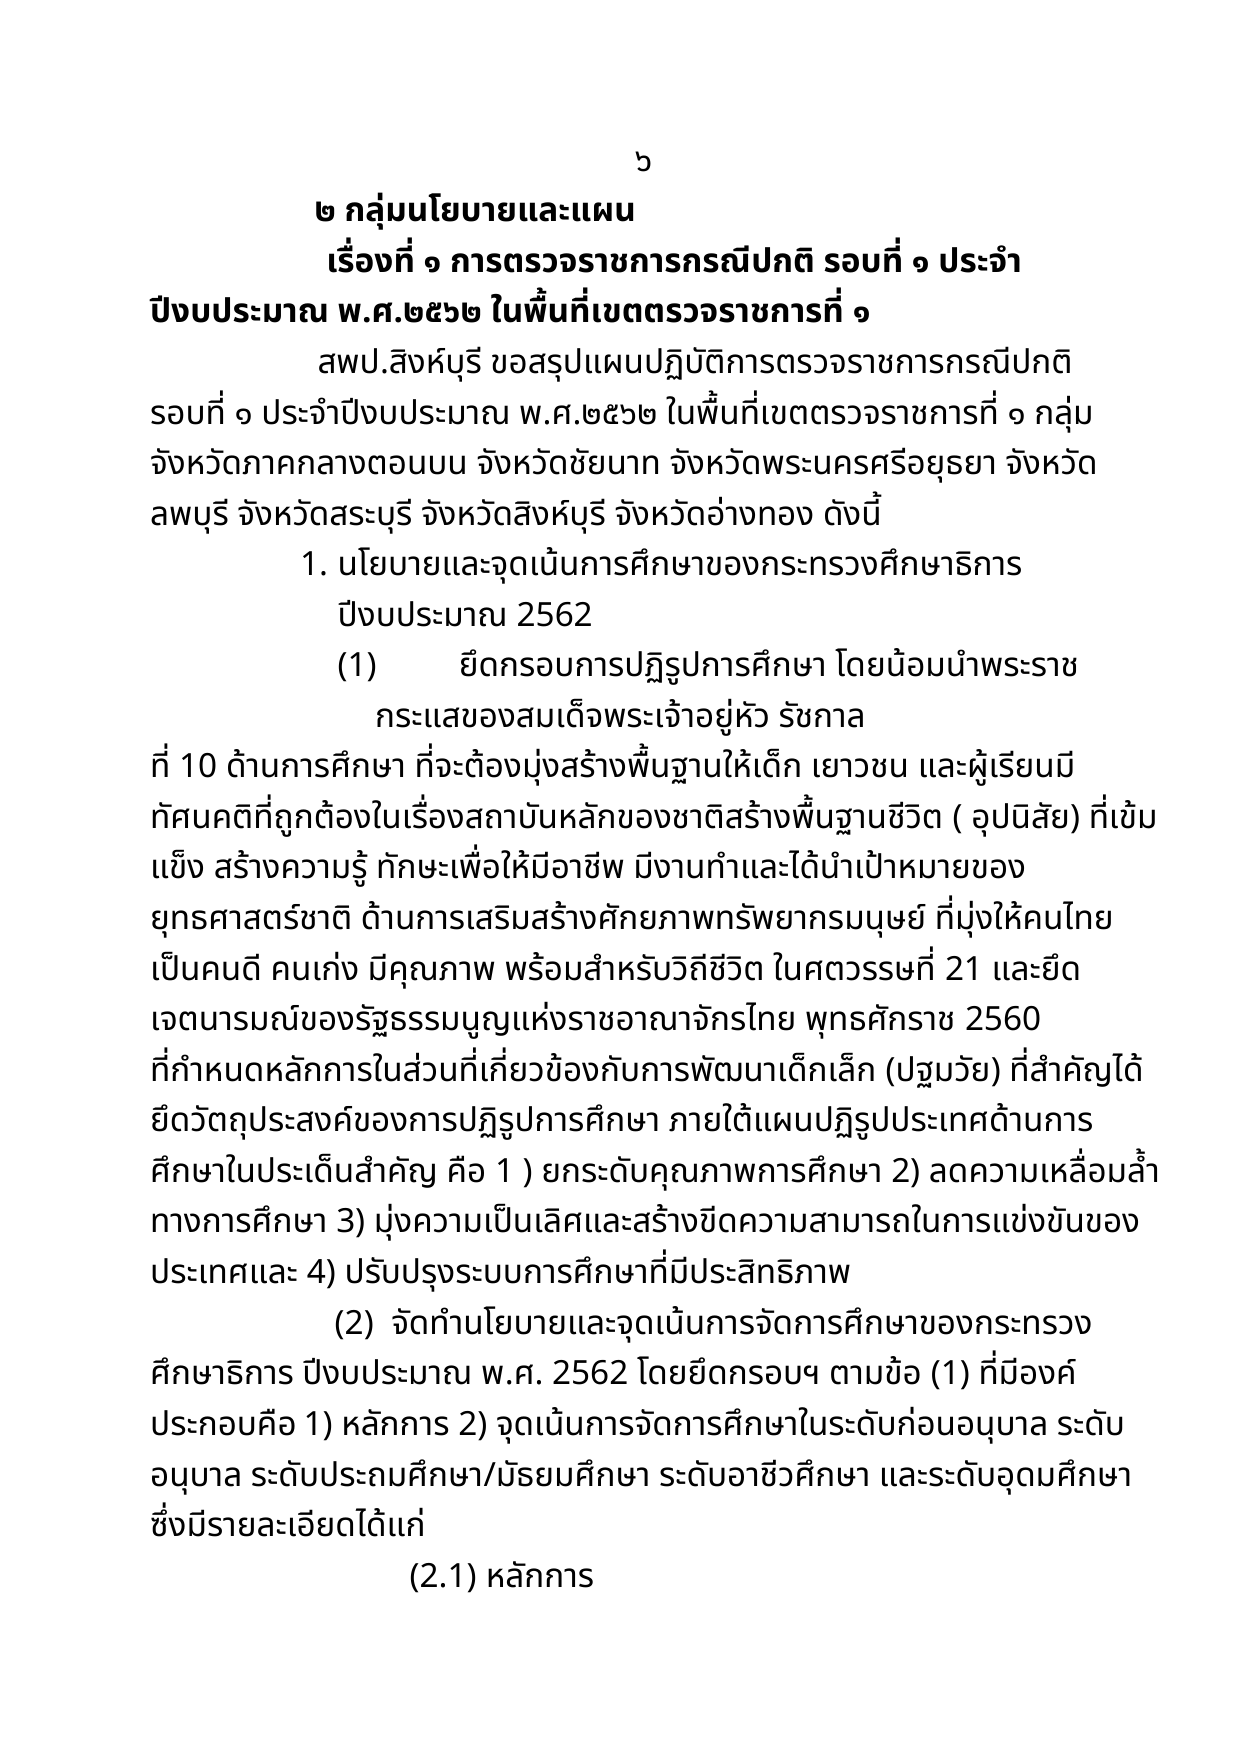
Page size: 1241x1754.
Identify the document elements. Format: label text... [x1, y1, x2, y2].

text ที่ 10 ด้านการศึกษา ที่จะต้องมุ่งสร้างพื้นฐานให้เด็ก เยาวชน และผู้เรียนมีทัศนคติที่ถูกต้องในเรื่องสถาบันหลักของชาติสร้างพื้นฐานชีวิต ( อุปนิสัย) ที่เข้มแข็ง สร้างความรู้ ทักษะเพื่อให้มีอาชีพ มีงานทำและได้นำเป้าหมายของยุทธศาสตร์ชาติ ด้านการเสริมสร้างศักยภาพทรัพยากรมนุษย์ ที่มุ่งให้คนไทยเป็นคนดี คนเก่ง มีคุณภาพ พร้อมสำหรับวิถีชีวิต ในศตวรรษที่ 21 และยึดเจตนารมณ์ของรัฐธรรมนูญแห่งราชอาณาจักรไทย พุทธศักราช 2560 [150, 742, 1161, 1046]
text (2.1) หลักการ [150, 1551, 1161, 1602]
text ๒ กลุ่มนโยบายและแผน [150, 186, 1137, 237]
text ๖ [150, 136, 1137, 186]
text ที่กำหนดหลักการในส่วนที่เกี่ยวข้องกับการพัฒนาเด็กเล็ก (ปฐมวัย) ที่สำคัญได้ยึดวัตถุประสงค์ของการปฏิรูปการศึกษา ภายใต้แผนปฏิรูปประเทศด้านการศึกษาในประเด็นสำคัญ คือ 1 ) ยกระดับคุณภาพการศึกษา 2) ลดความเหลื่อมล้ำทางการศึกษา 3) มุ่งความเป็นเลิศและสร้างขีดความสามารถในการแข่งขันของประเทศและ 4) ปรับปรุงระบบการศึกษาที่มีประสิทธิภาพ [150, 1046, 1161, 1298]
text สพป.สิงห์บุรี ขอสรุปแผนปฏิบัติการตรวจราชการกรณีปกติ รอบที่ ๑ ประจำปีงบประมาณ พ.ศ.๒๕๖๒ ในพื้นที่เขตตรวจราชการที่ ๑ กลุ่มจังหวัดภาคกลางตอนบน จังหวัดชัยนาท จังหวัดพระนครศรีอยุธยา จังหวัดลพบุรี จังหวัดสระบุรี จังหวัดสิงห์บุรี จังหวัดอ่างทอง ดังนี้ [150, 338, 1137, 540]
text (2) จัดทำนโยบายและจุดเน้นการจัดการศึกษาของกระทรวงศึกษาธิการ ปีงบประมาณ พ.ศ. 2562 โดยยึดกรอบฯ ตามข้อ (1) ที่มีองค์ประกอบคือ1) หลักการ 2) จุดเน้นการจัดการศึกษาในระดับก่อนอนุบาล ระดับอนุบาล ระดับประถมศึกษา/มัธยมศึกษา ระดับอาชีวศึกษา และระดับอุดมศึกษา ซึ่งมีรายละเอียดได้แก่ [150, 1298, 1161, 1551]
text เรื่องที่ ๑ การตรวจราชการกรณีปกติ รอบที่ ๑ ประจำปีงบประมาณ พ.ศ.๒๕๖๒ ในพื้นที่เขตตรวจราชการที่ ๑ [150, 237, 1137, 338]
list ยึดกรอบการปฏิรูปการศึกษา โดยน้อมนำพระราชกระแสของสมเด็จพระเจ้าอยู่หัว รัชกาล [337, 641, 1161, 742]
list นโยบายและจุดเน้นการศึกษาของกระทรวงศึกษาธิการ ปีงบประมาณ 2562 [300, 540, 1142, 641]
